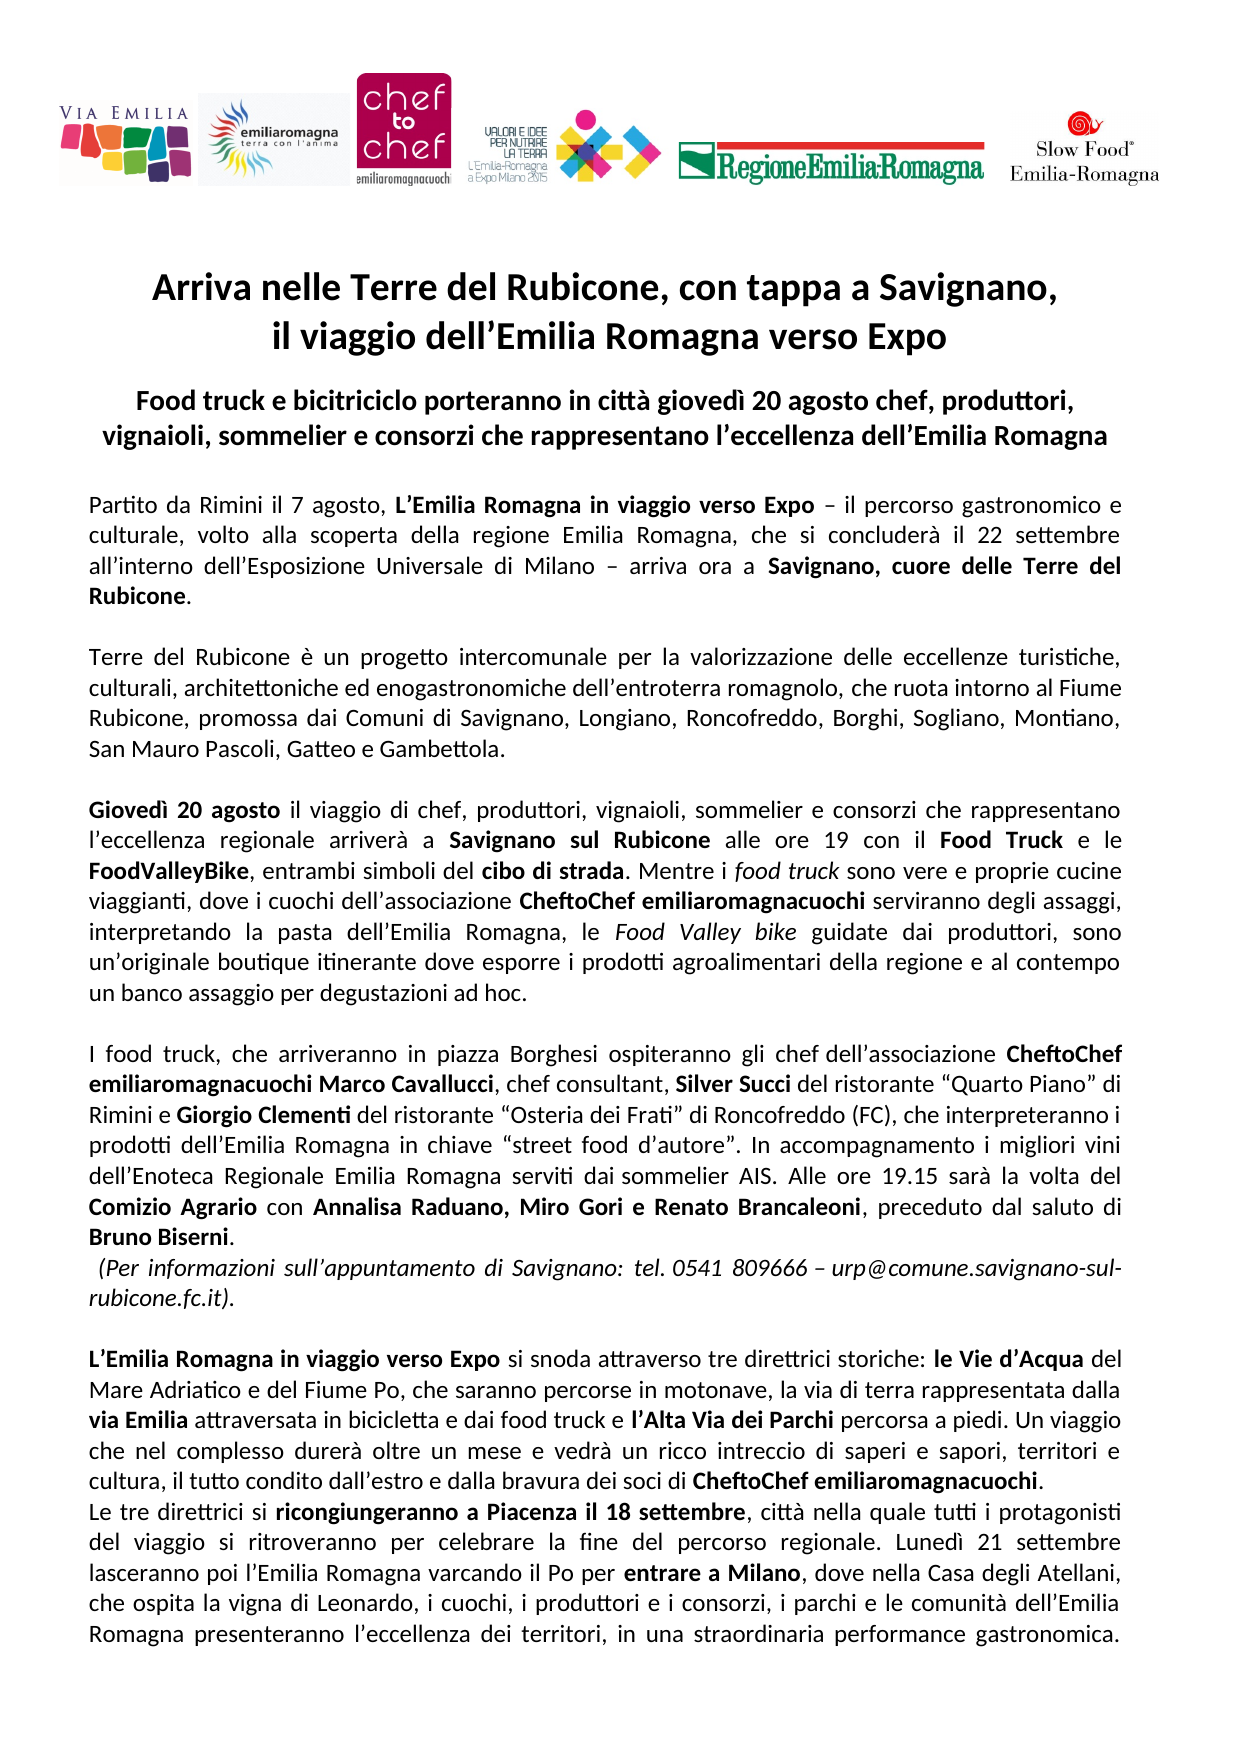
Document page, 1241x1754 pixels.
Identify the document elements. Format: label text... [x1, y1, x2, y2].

picture [678, 142, 985, 186]
picture [198, 93, 351, 186]
text Giovedì 20 agosto il viaggio di chef, produttori, vignaioli, sommelier e consorzi che rappresentano l’eccellenza regionale arriverà a Savignano sul Rubicone alle ore 19 con il Food Truck e le FoodValleyBike, entrambi simboli del cibo di strada. Mentre i food truck sono vere e proprie cucine viaggianti, dove i cuochi dell’associazione CheftoChef emiliaromagnacuochi serviranno degli assaggi, interpretando la pasta dell’Emilia Romagna, le Food Valley bike guidate dai produttori, sono un’originale boutique itinerante dove esporre i prodotti agroalimentari della regione e al contempo un banco assaggio per degustazioni ad hoc. [89, 794, 1122, 1008]
text Partito da Rimini il 7 agosto, L’Emilia Romagna in viaggio verso Expo – il percorso gastronomico e culturale, volto alla scoperta della regione Emilia Romagna, che si concluderà il 22 settembre all’interno dell’Esposizione Universale di Milano – arriva ora a Savignano, cuore delle Terre del Rubicone. [89, 489, 1122, 611]
text (Per informazioni sull’appuntamento di Savignano: tel. 0541 809666 – urp@comune.savignano-sul-rubicone.fc.it). [89, 1252, 1122, 1313]
picture [356, 73, 673, 186]
text Terre del Rubicone è un progetto intercomunale per la valorizzazione delle eccellenze turistiche, culturali, architettoniche ed enogastronomiche dell’entroterra romagnolo, che ruota intorno al Fiume Rubicone, promossa dai Comuni di Savignano, Longiano, Roncofreddo, Borghi, Sogliano, Montiano, San Mauro Pascoli, Gatteo e Gambettola. [89, 641, 1122, 763]
text I food truck, che arriveranno in piazza Borghesi ospiteranno gli chef dell’associazione CheftoChef emiliaromagnacuochi Marco Cavallucci, chef consultant, Silver Succi del ristorante “Quarto Piano” di Rimini e Giorgio Clementi del ristorante “Osteria dei Frati” di Roncofreddo (FC), che interpreteranno i prodotti dell’Emilia Romagna in chiave “street food d’autore”. In accompagnamento i migliori vini dell’Enoteca Regionale Emilia Romagna serviti dai sommelier AIS. Alle ore 19.15 sarà la volta del Comizio Agrario con Annalisa Raduano, Miro Gori e Renato Brancaleoni, preceduto dal saluto di Bruno Biserni. [89, 1038, 1122, 1252]
text il viaggio dell’Emilia Romagna verso Expo [89, 311, 1122, 359]
picture [1010, 111, 1160, 186]
text L’Emilia Romagna in viaggio verso Expo si snoda attraverso tre direttrici storiche: le Vie d’Acqua del Mare Adriatico e del Fiume Po, che saranno percorse in motonave, la via di terra rappresentata dalla via Emilia attraversata in bicicletta e dai food truck e l’Alta Via dei Parchi percorsa a piedi. Un viaggio che nel complesso durerà oltre un mese e vedrà un ricco intreccio di saperi e sapori, territori e cultura, il tutto condito dall’estro e dalla bravura dei soci di CheftoChef emiliaromagnacuochi. [89, 1343, 1122, 1496]
text Food truck e bicitriciclo porteranno in città giovedì 20 agosto chef, produttori, vignaioli, sommelier e consorzi che rappresentano l’eccellenza dell’Emilia Romagna [89, 382, 1122, 453]
text Arriva nelle Terre del Rubicone, con tappa a Savignano, [89, 262, 1122, 311]
picture [59, 100, 193, 186]
